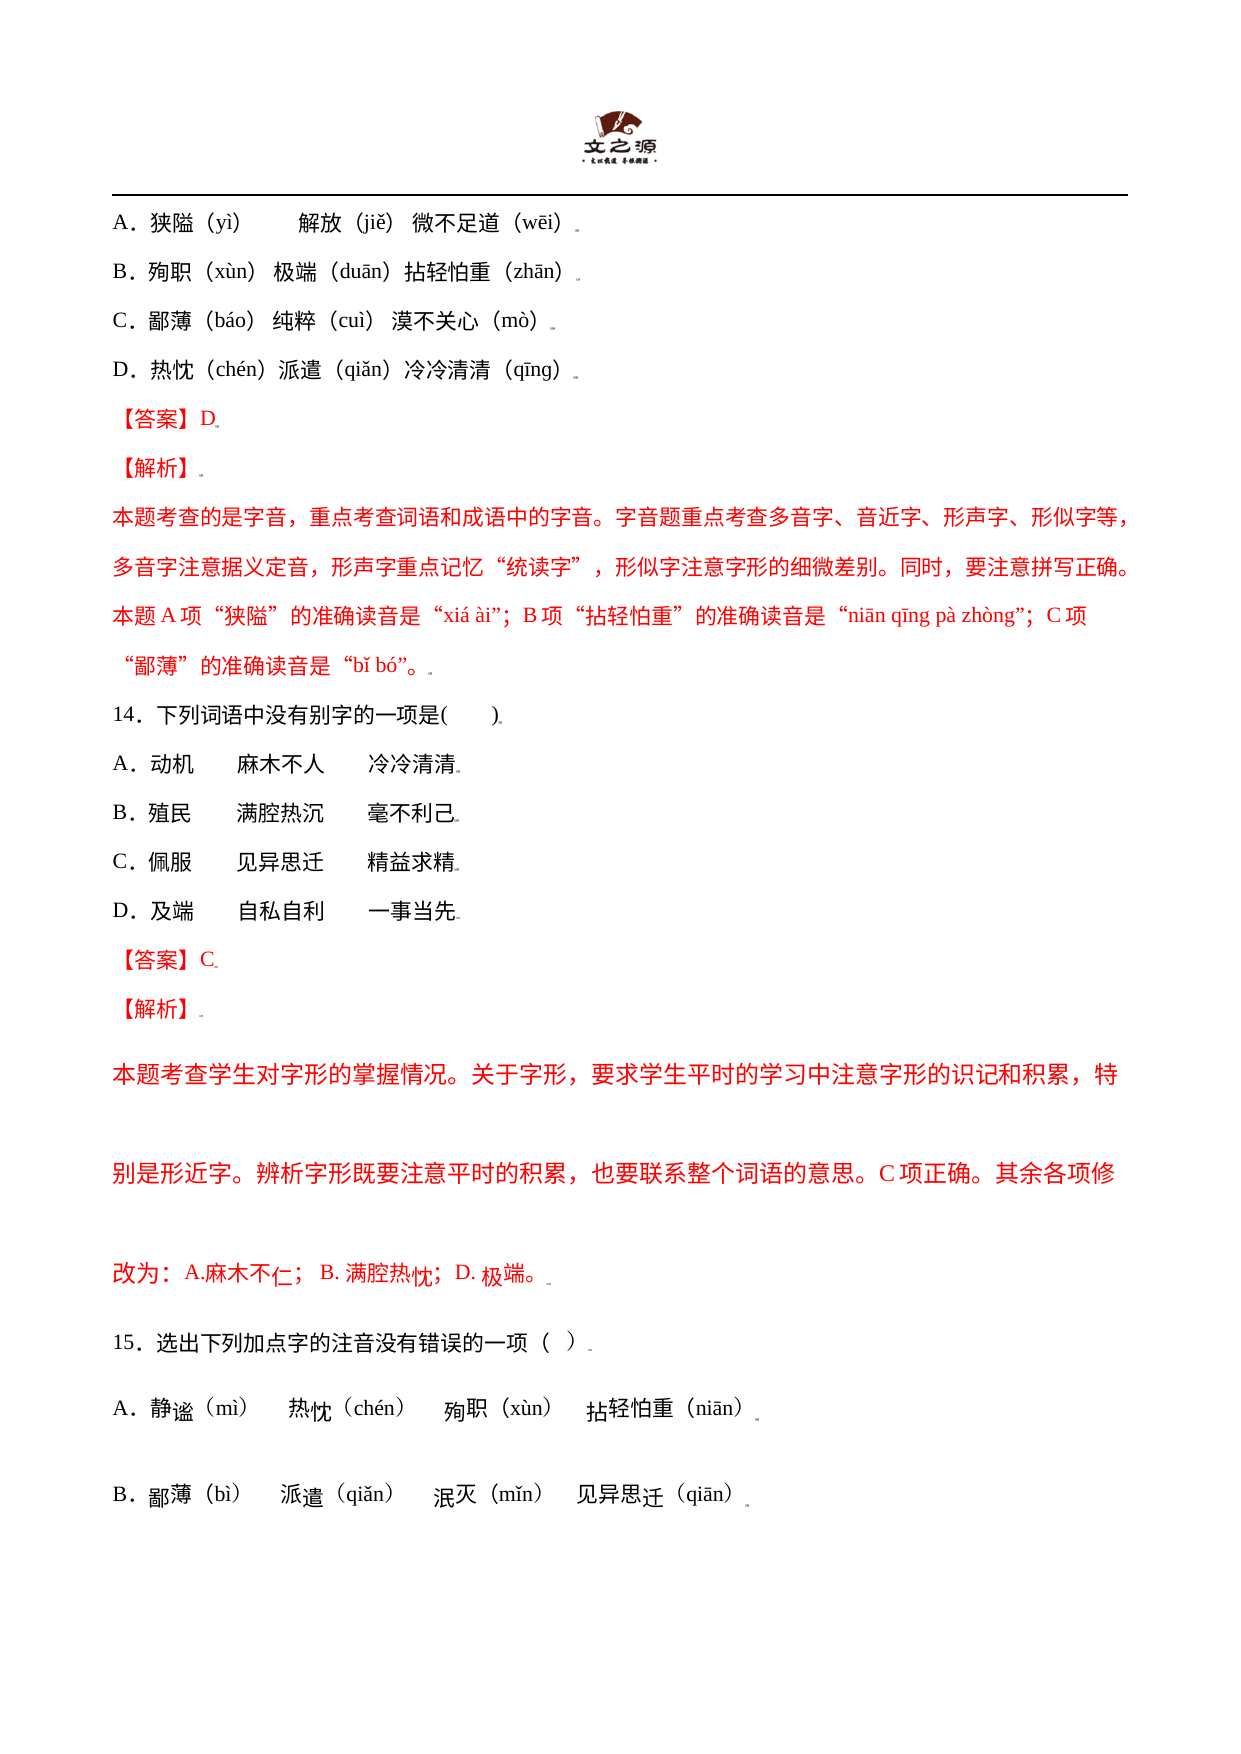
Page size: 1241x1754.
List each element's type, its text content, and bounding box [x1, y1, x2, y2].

text A．动机 麻木不人 冷冷清清 [112, 746, 1128, 779]
text 本题考查学生对字形的掌握情况。关于字形，要求学生平时的学习中注意字形的识记和积累，特别是形近字。辨析字形既要注意平时的积累，也要联系整个词语的意思。C项正确。其余各项修改为：A.麻木不仁； B. 满腔热忱；D. 极端。 [112, 1040, 1128, 1305]
text 本题考查的是字音，重点考查词语和成语中的字音。字音题重点考查多音字、音近字、形声字、形似字等，多音字注意据义定音，形声字重点记忆“统读字”，形似字注意字形的细微差别。同时，要注意拼写正确。本题A项“狭隘”的准确读音是“xiá ài”；B项“拈轻怕重”的准确读音是“niān qīng pà zhòng”；C项“鄙薄”的准确读音是“bǐ bó”。 [112, 499, 1128, 681]
text A．狭隘（yì） 解放（jiě） 微不足道（wēi） [112, 205, 1128, 238]
text D．及端 自私自利 一事当先 [112, 893, 1128, 926]
picture [543, 88, 698, 192]
text 【答案】C [112, 942, 1128, 975]
text B．殉职（xùn） 极端（duān）拈轻怕重（zhān） [112, 254, 1128, 287]
text A．静谧（mì） 热忱（chén） 殉职（xùn） 拈轻怕重（niān） [112, 1374, 1128, 1440]
text 15．选出下列加点字的注音没有错误的一项（ ） [112, 1325, 1128, 1358]
text 14．下列词语中没有别字的一项是( ) [112, 697, 1128, 730]
text B．殖民 满腔热沉 毫不利己 [112, 795, 1128, 828]
text 【解析】 [112, 991, 1128, 1024]
text C．鄙薄（báo） 纯粹（cuì） 漠不关心（mò） [112, 303, 1128, 336]
text 【答案】D [112, 401, 1128, 434]
text 【解析】 [112, 450, 1128, 483]
text D．热忱（chén）派遣（qiǎn）冷冷清清（qīnɡ） [112, 352, 1128, 385]
text C．佩服 见异思迁 精益求精 [112, 844, 1128, 877]
text B．鄙薄（bì） 派遣（qiǎn） 泯灭（mǐn） 见异思迁（qiān） [112, 1460, 1128, 1526]
